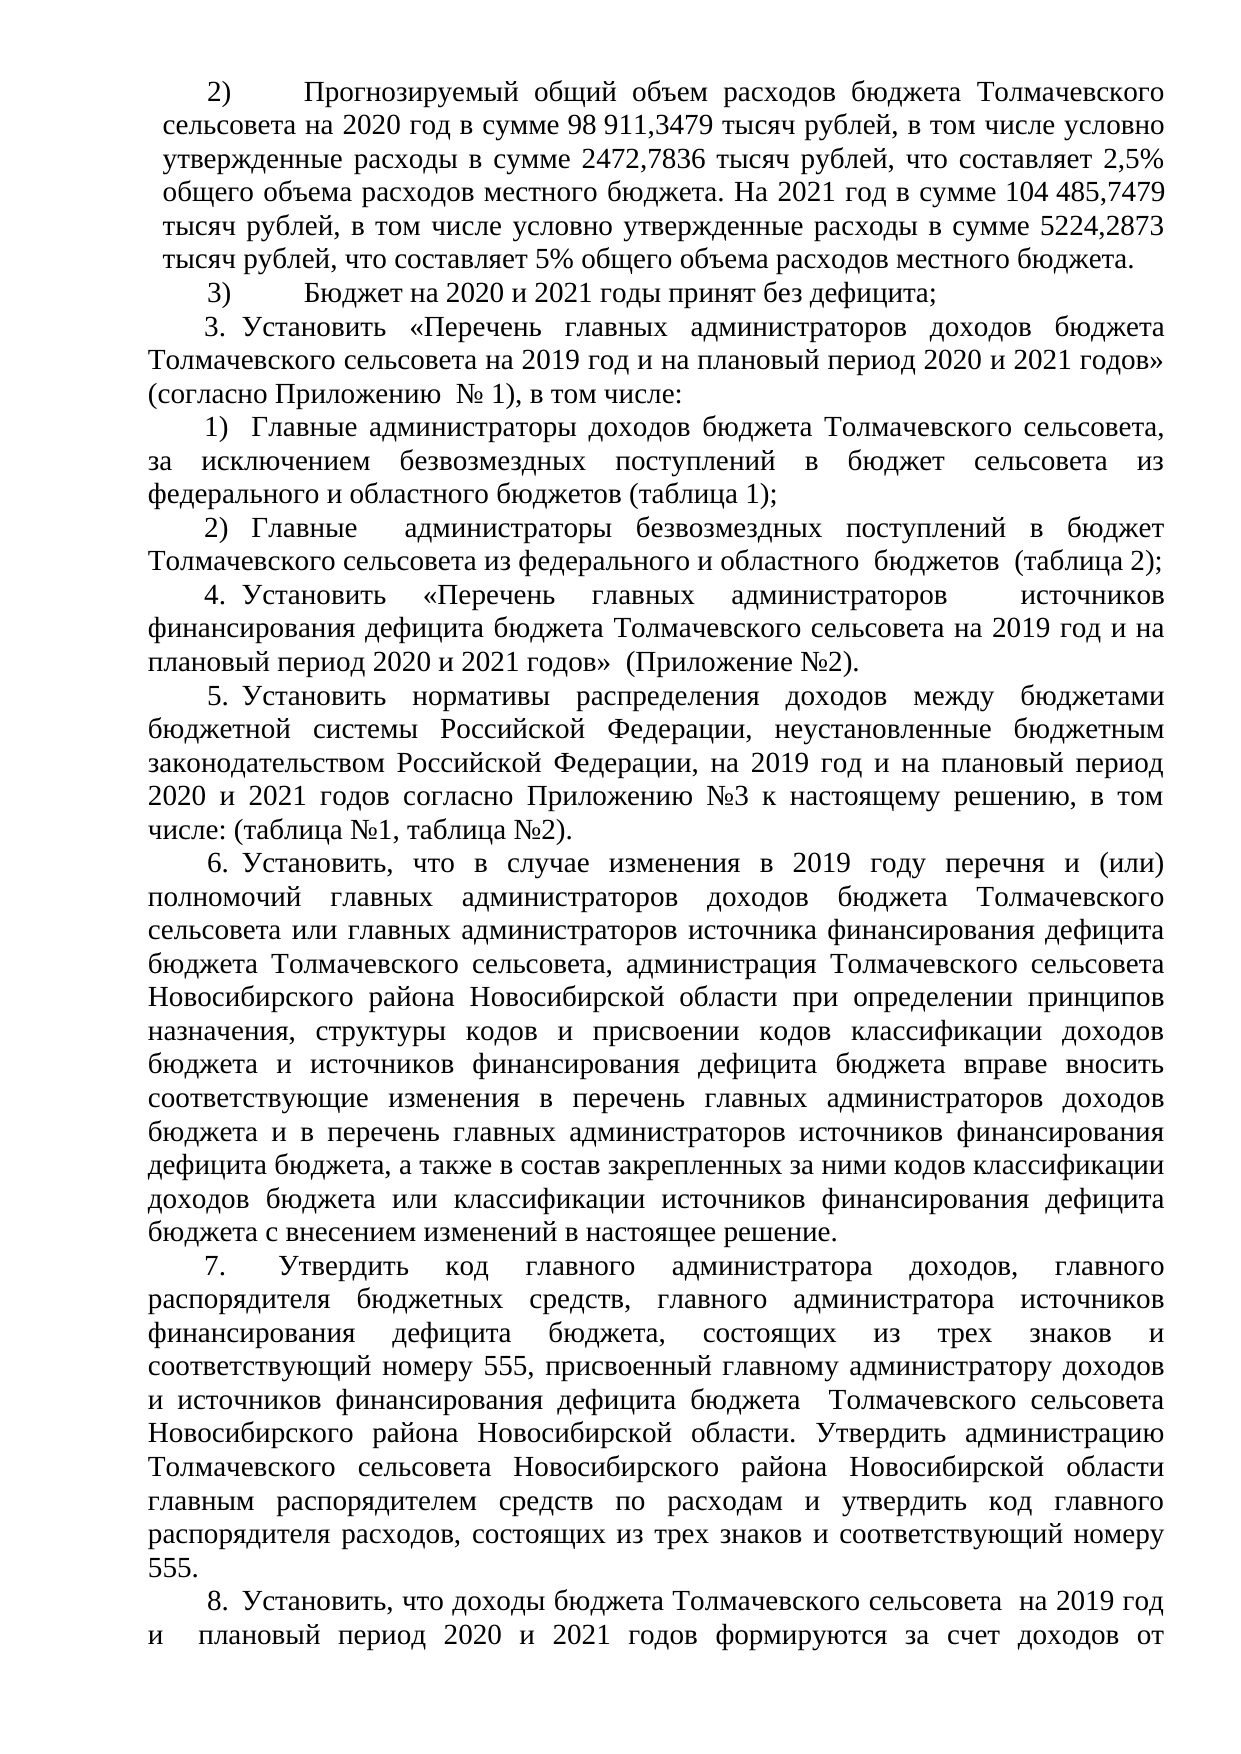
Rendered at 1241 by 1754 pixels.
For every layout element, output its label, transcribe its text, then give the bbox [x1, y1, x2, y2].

list Установить «Перечень главных администраторов источников финансирования дефицита бюджета Толмачевского сельсовета на 2019 год и на плановый период 2020 и 2021 годов» (Приложение №2). [148, 577, 1165, 678]
list Утвердить код главного администратора доходов, главного распорядителя бюджетных средств, главного администратора источников финансирования дефицита бюджета, состоящих из трех знаков и соответствующий номеру 555, присвоенный главному администратору доходов и источников финансирования дефицита бюджета Толмачевского сельсовета Новосибирского района Новосибирской области. Утвердить администрацию Толмачевского сельсовета Новосибирского района Новосибирской области главным распорядителем средств по расходам и утвердить код главного распорядителя расходов, состоящих из трех знаков и соответствующий номеру 555. [148, 1248, 1165, 1583]
list Установить, что в случае изменения в 2019 году перечня и (или) полномочий главных администраторов доходов бюджета Толмачевского сельсовета или главных администраторов источника финансирования дефицита бюджета Толмачевского сельсовета, администрация Толмачевского сельсовета Новосибирского района Новосибирской области при определении принципов назначения, структуры кодов и присвоении кодов классификации доходов бюджета и источников финансирования дефицита бюджета вправе вносить соответствующие изменения в перечень главных администраторов доходов бюджета и в перечень главных администраторов источников финансирования дефицита бюджета, а также в состав закрепленных за ними кодов классификации доходов бюджета или классификации источников финансирования дефицита бюджета с внесением изменений в настоящее решение. [148, 845, 1165, 1248]
list Главные администраторы безвозмездных поступлений в бюджет Толмачевского сельсовета из федерального и областного бюджетов (таблица 2); [148, 510, 1165, 577]
list Бюджет на 2020 и 2021 годы принят без дефицита; [162, 275, 1165, 309]
list Прогнозируемый общий объем расходов бюджета Толмачевского сельсовета на 2020 год в сумме 98 911,3479 тысяч рублей, в том числе условно утвержденные расходы в сумме 2472,7836 тысяч рублей, что составляет 2,5% общего объема расходов местного бюджета. На 2021 год в сумме 104 485,7479 тысяч рублей, в том числе условно утвержденные расходы в сумме 5224,2873 тысяч рублей, что составляет 5% общего объема расходов местного бюджета. [162, 74, 1165, 275]
list Установить нормативы распределения доходов между бюджетами бюджетной системы Российской Федерации, неустановленные бюджетным законодательством Российской Федерации, на 2019 год и на плановый период 2020 и 2021 годов согласно Приложению №3 к настоящему решению, в том числе: (таблица №1, таблица №2). [148, 678, 1165, 845]
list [148, 1583, 1165, 1650]
list Установить «Перечень главных администраторов доходов бюджета Толмачевского сельсовета на 2019 год и на плановый период 2020 и 2021 годов» (согласно Приложению № 1), в том числе: [148, 309, 1165, 409]
list Главные администраторы доходов бюджета Толмачевского сельсовета, за исключением безвозмездных поступлений в бюджет сельсовета из федерального и областного бюджетов (таблица 1); [148, 409, 1165, 510]
